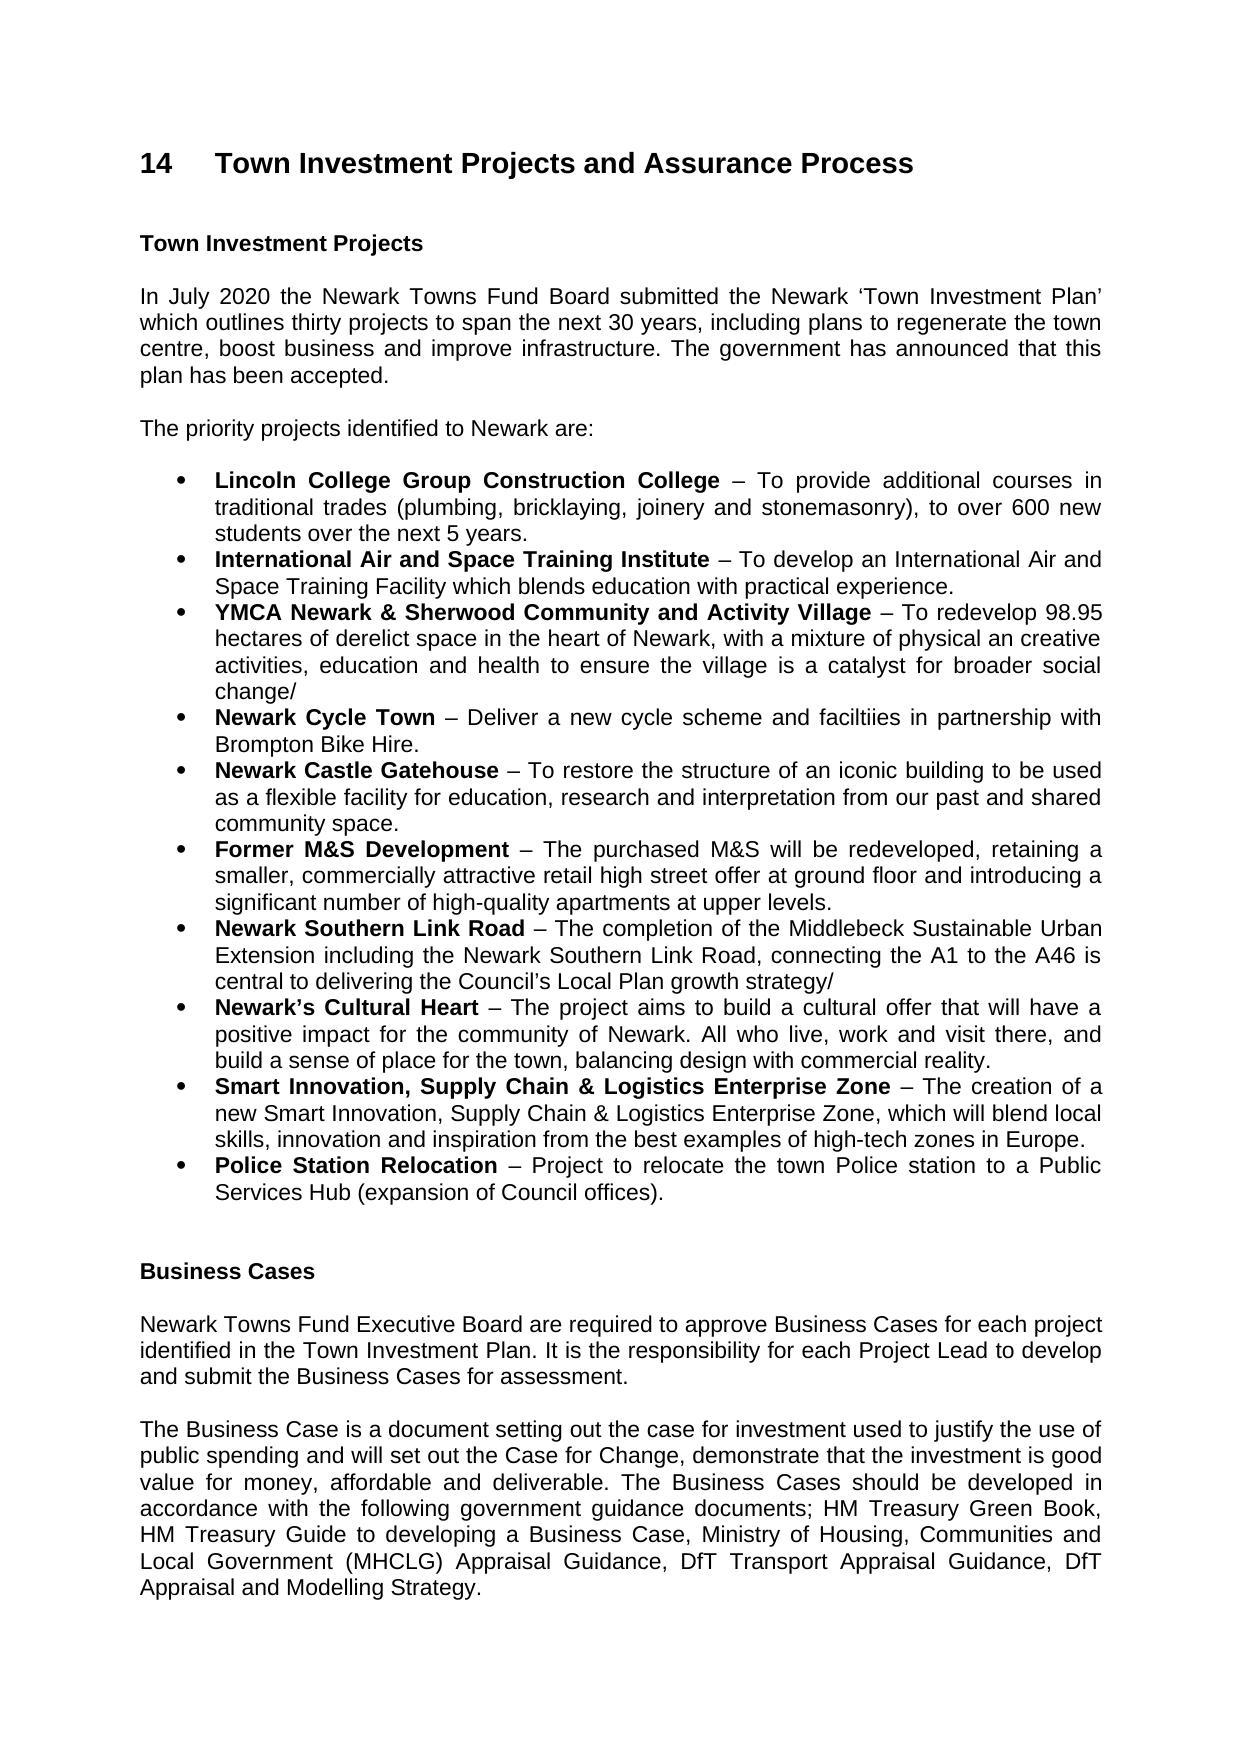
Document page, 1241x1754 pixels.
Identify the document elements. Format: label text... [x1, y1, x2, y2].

text The priority projects identified to Newark are: [139, 414, 1103, 441]
list YMCA Newark & Sherwood Community and Activity Village – To redevelop 98.95 hectares of derelict space in the heart of Newark, with a mixture of physical an creative activities, education and health to ensure the village is a catalyst for broader social change/ [177, 599, 1103, 704]
text Town Investment Projects [139, 230, 1103, 256]
list Newark Castle Gatehouse – To restore the structure of an iconic building to be used as a flexible facility for education, research and interpretation from our past and shared community space. [177, 757, 1103, 836]
list Former M&S Development – The purchased M&S will be redeveloped, retaining a smaller, commercially attractive retail high street offer at ground floor and introducing a significant number of high-quality apartments at upper levels. [177, 836, 1103, 915]
text 14 Town Investment Projects and Assurance Process [139, 146, 1103, 180]
list Smart Innovation, Supply Chain & Logistics Enterprise Zone – The creation of a new Smart Innovation, Supply Chain & Logistics Enterprise Zone, which will blend local skills, innovation and inspiration from the best examples of high-tech zones in Europe. [177, 1073, 1103, 1152]
text The Business Case is a document setting out the case for investment used to justify the use of public spending and will set out the Case for Change, demonstrate that the investment is good value for money, affordable and deliverable. The Business Cases should be developed in accordance with the following government guidance documents; HM Treasury Green Book, HM Treasury Guide to developing a Business Case, Ministry of Housing, Communities and Local Government (MHCLG) Appraisal Guidance, DfT Transport Appraisal Guidance, DfT Appraisal and Modelling Strategy. [139, 1416, 1103, 1600]
text Business Cases [139, 1258, 1103, 1284]
list Newark Southern Link Road – The completion of the Middlebeck Sustainable Urban Extension including the Newark Southern Link Road, connecting the A1 to the A46 is central to delivering the Council’s Local Plan growth strategy/ [177, 915, 1103, 994]
list International Air and Space Training Institute – To develop an International Air and Space Training Facility which blends education with practical experience. [177, 546, 1103, 599]
text In July 2020 the Newark Towns Fund Board submitted the Newark ‘Town Investment Plan’ which outlines thirty projects to span the next 30 years, including plans to regenerate the town centre, boost business and improve infrastructure. The government has announced that this plan has been accepted. [139, 283, 1103, 388]
text Newark Towns Fund Executive Board are required to approve Business Cases for each project identified in the Town Investment Plan. It is the responsibility for each Project Lead to develop and submit the Business Cases for assessment. [139, 1311, 1103, 1389]
list Newark Cycle Town – Deliver a new cycle scheme and faciltiies in partnership with Brompton Bike Hire. [177, 704, 1103, 757]
list Lincoln College Group Construction College – To provide additional courses in traditional trades (plumbing, bricklaying, joinery and stonemasonry), to over 600 new students over the next 5 years. [177, 467, 1103, 546]
list Police Station Relocation – Project to relocate the town Police station to a Public Services Hub (expansion of Council offices). [177, 1152, 1103, 1205]
list Newark’s Cultural Heart – The project aims to build a cultural offer that will have a positive impact for the community of Newark. All who live, work and visit there, and build a sense of place for the town, balancing design with commercial reality. [177, 994, 1103, 1073]
